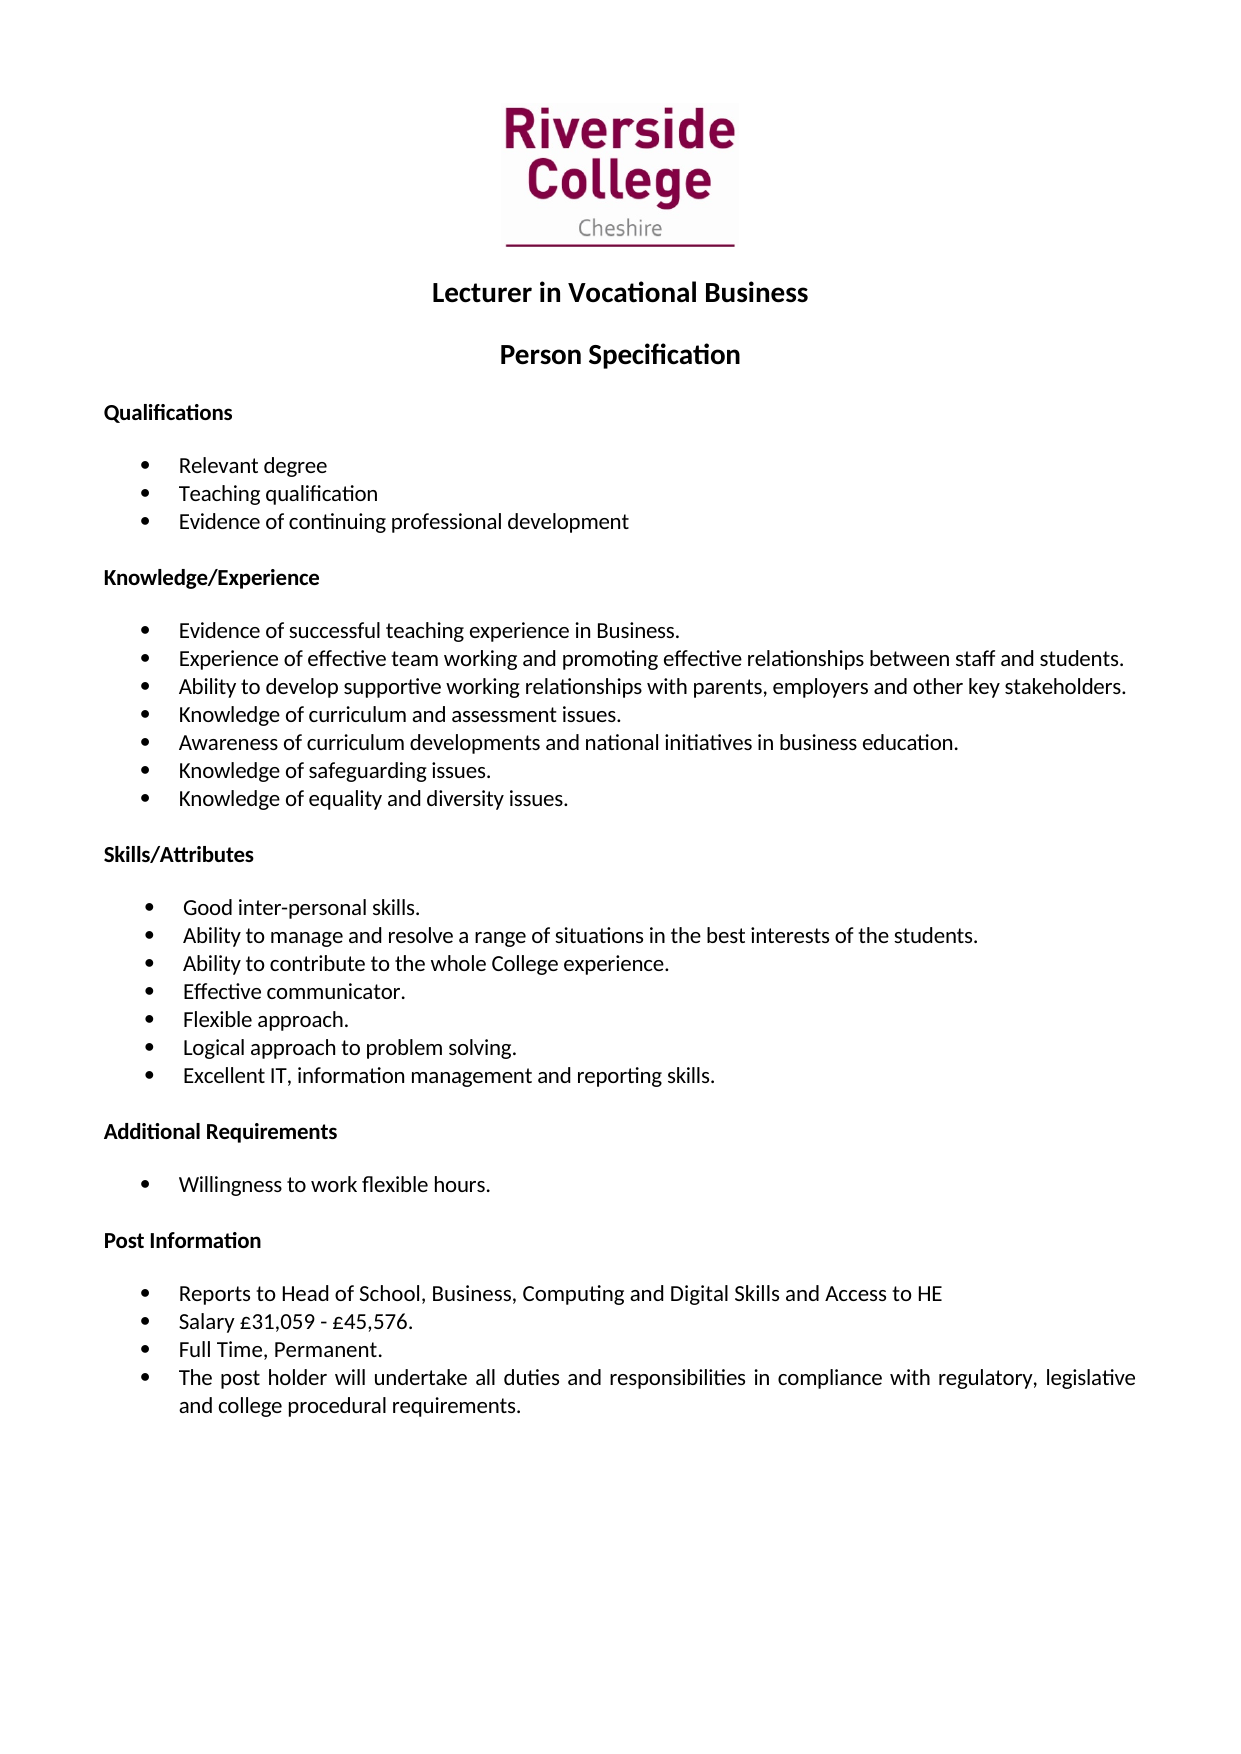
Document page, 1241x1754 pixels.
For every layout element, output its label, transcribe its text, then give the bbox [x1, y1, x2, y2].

list Knowledge of safeguarding issues. [141, 756, 1137, 784]
list Good inter-personal skills. [145, 893, 1137, 921]
list Salary £31,059 - £45,576. [141, 1307, 1137, 1335]
list Awareness of curriculum developments and national initiatives in business education. [141, 728, 1137, 756]
text Qualifications [103, 398, 1137, 426]
list Excellent IT, information management and reporting skills. [145, 1061, 1137, 1089]
picture [501, 103, 740, 247]
list Ability to manage and resolve a range of situations in the best interests of the students. [145, 921, 1137, 949]
list Evidence of continuing professional development [141, 507, 1137, 535]
list Teaching qualification [141, 479, 1137, 507]
text Skills/Attributes [103, 840, 1137, 868]
text Person Specification [103, 336, 1137, 372]
list Knowledge of curriculum and assessment issues. [141, 700, 1137, 728]
text Knowledge/Experience [103, 563, 1137, 591]
list Reports to Head of School, Business, Computing and Digital Skills and Access to HE [141, 1279, 1137, 1307]
list Knowledge of equality and diversity issues. [141, 784, 1137, 812]
list Evidence of successful teaching experience in Business. [141, 616, 1137, 644]
list Relevant degree [141, 451, 1137, 479]
list Experience of effective team working and promoting effective relationships between staff and students. [141, 644, 1137, 672]
list Effective communicator. [145, 977, 1137, 1005]
list Willingness to work flexible hours. [141, 1170, 1137, 1198]
text Additional Requirements [103, 1117, 1137, 1145]
text Lecturer in Vocational Business [103, 274, 1137, 310]
list Flexible approach. [145, 1005, 1137, 1033]
list Logical approach to problem solving. [145, 1033, 1137, 1061]
list The post holder will undertake all duties and responsibilities in compliance with regulatory, legislative and college procedural requirements. [141, 1363, 1137, 1419]
list Ability to contribute to the whole College experience. [145, 949, 1137, 977]
list Ability to develop supportive working relationships with parents, employers and other key stakeholders. [141, 672, 1137, 700]
text Post Information [103, 1226, 1137, 1254]
list Full Time, Permanent. [141, 1335, 1137, 1363]
